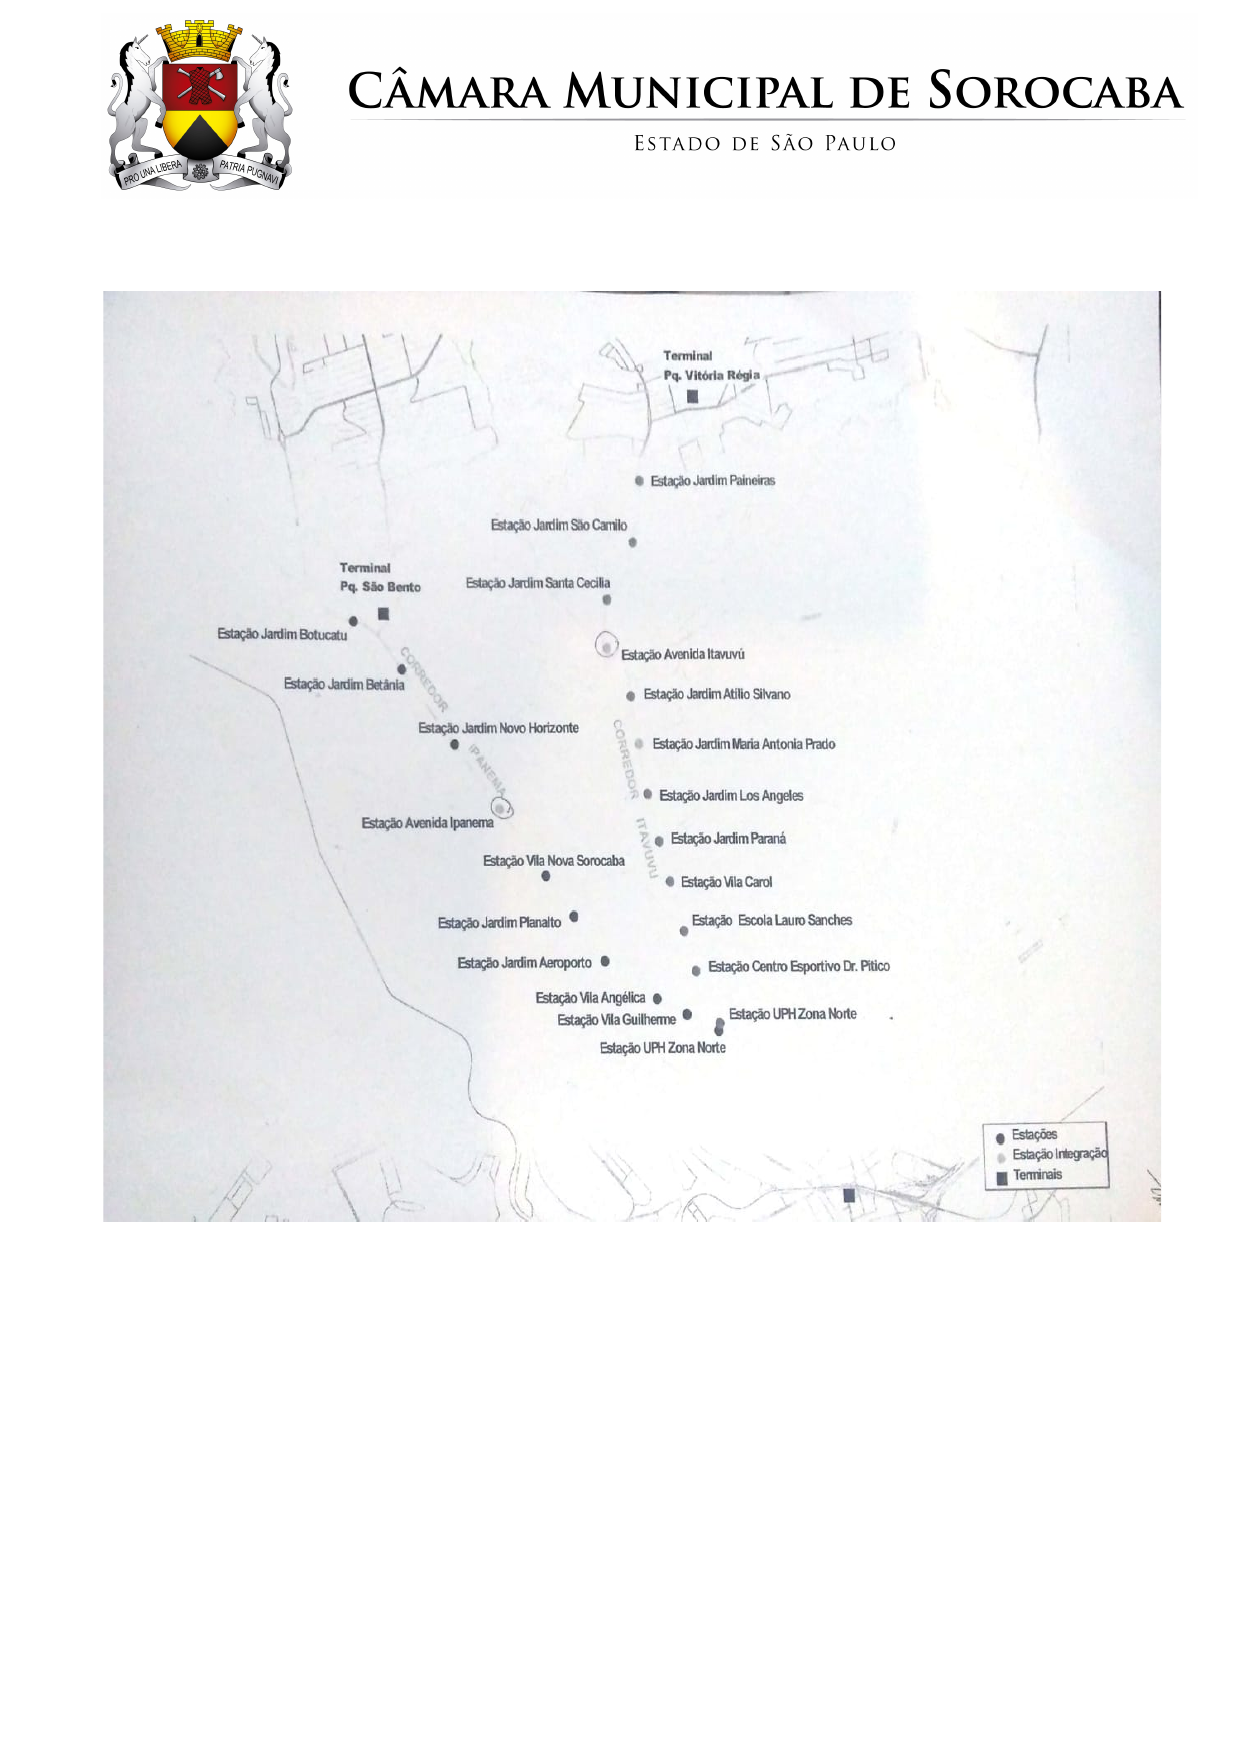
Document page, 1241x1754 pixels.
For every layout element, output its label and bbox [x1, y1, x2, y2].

picture [103, 291, 1162, 1222]
picture [100, 13, 1199, 199]
